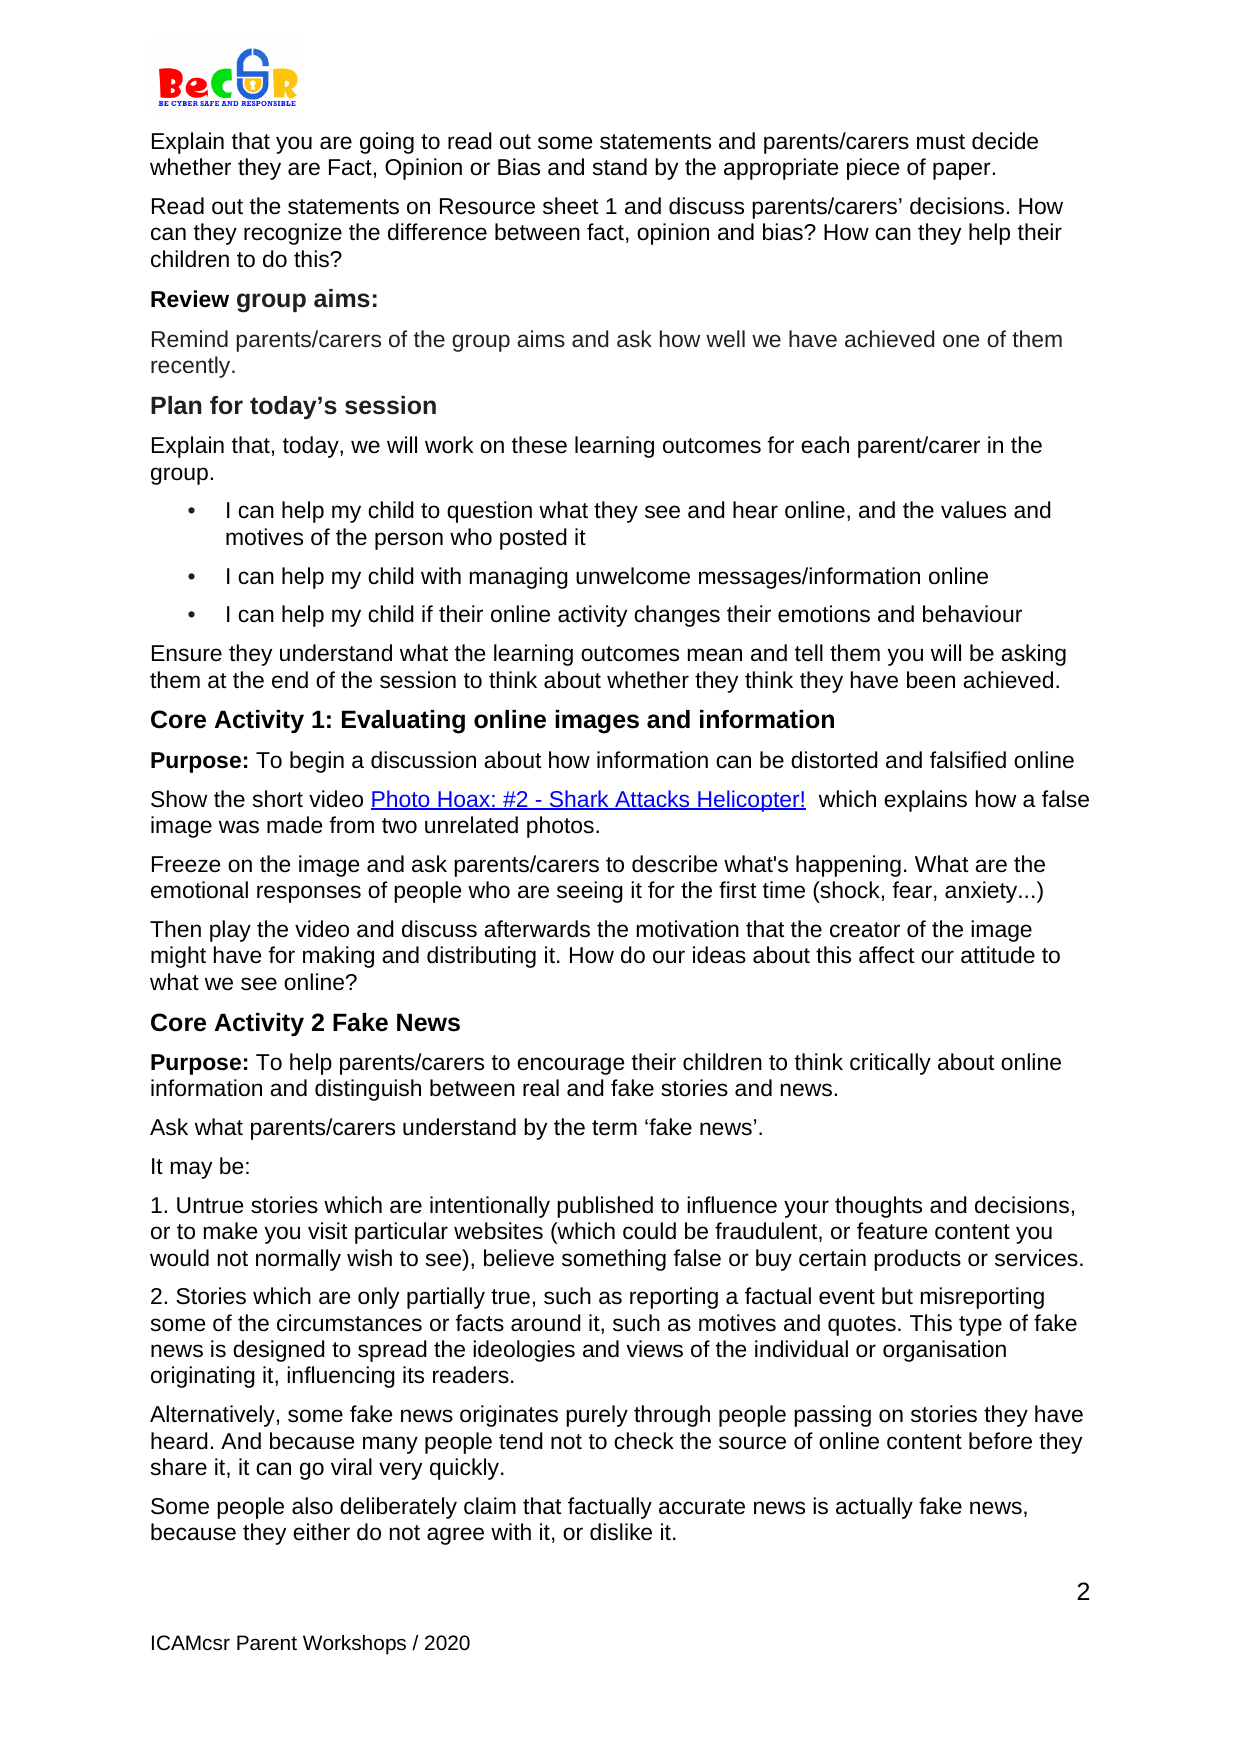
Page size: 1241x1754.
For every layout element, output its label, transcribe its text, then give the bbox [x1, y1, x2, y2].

text It may be: [150, 1153, 1090, 1179]
text Ask what parents/carers understand by the term ‘fake news’. [150, 1114, 1090, 1140]
text Review group aims: [150, 284, 1090, 313]
text Explain that, today, we will work on these learning outcomes for each parent/carer in the group. [150, 432, 1090, 485]
text Purpose: To begin a discussion about how information can be distorted and falsified online [150, 747, 1090, 773]
text Core Activity 1: Evaluating online images and information [150, 706, 1090, 734]
text Read out the statements on Resource sheet 1 and discuss parents/carers’ decisions. How can they recognize the difference between fact, opinion and bias? How can they help their children to do this? [150, 193, 1090, 272]
text Some people also deliberately claim that factually accurate news is actually fake news, because they either do not agree with it, or dislike it. [150, 1493, 1090, 1546]
text 1. Untrue stories which are intentionally published to influence your thoughts and decisions, or to make you visit particular websites (which could be fraudulent, or feature content you would not normally wish to see), believe something false or buy certain products or services. [150, 1192, 1090, 1271]
text Ensure they understand what the learning outcomes mean and tell them you will be asking them at the end of the session to think about whether they think they have been achieved. [150, 640, 1090, 693]
text Plan for today’s session [150, 391, 1090, 420]
list I can help my child if their online activity changes their emotions and behaviour [187, 601, 1090, 628]
text Show the short video Photo Hoax: #2 - Shark Attacks Helicopter! which explains how a false image was made from two unrelated photos. [150, 786, 1090, 838]
text Purpose: To help parents/carers to encourage their children to think critically about online information and distinguish between real and fake stories and news. [150, 1049, 1090, 1102]
text Freeze on the image and ask parents/carers to describe what's happening. What are the emotional responses of people who are seeing it for the first time (shock, fear, anxiety...) [150, 851, 1090, 903]
text 2. Stories which are only partially true, such as reporting a factual event but misreporting some of the circumstances or facts around it, such as motives and quotes. This type of fake news is designed to spread the ideologies and views of the individual or organisation originating it, influencing its readers. [150, 1283, 1090, 1389]
text Alternatively, some fake news originates purely through people passing on stories they have heard. And because many people tend not to check the source of online content before they share it, it can go viral very quickly. [150, 1401, 1090, 1480]
picture [150, 37, 306, 114]
text Remind parents/carers of the group aims and ask how well we have achieved one of them recently. [150, 326, 1090, 378]
list I can help my child with managing unwelcome messages/information online [187, 563, 1090, 589]
text Then play the video and discuss afterwards the motivation that the creator of the image might have for making and distributing it. How do our ideas about this affect our attitude to what we see online? [150, 916, 1090, 995]
list I can help my child to question what they see and hear online, and the values and motives of the person who posted it [187, 497, 1090, 550]
text Explain that you are going to read out some statements and parents/carers must decide whether they are Fact, Opinion or Bias and stand by the appropriate piece of paper. [150, 128, 1090, 180]
text Core Activity 2 Fake News [150, 1008, 1090, 1036]
